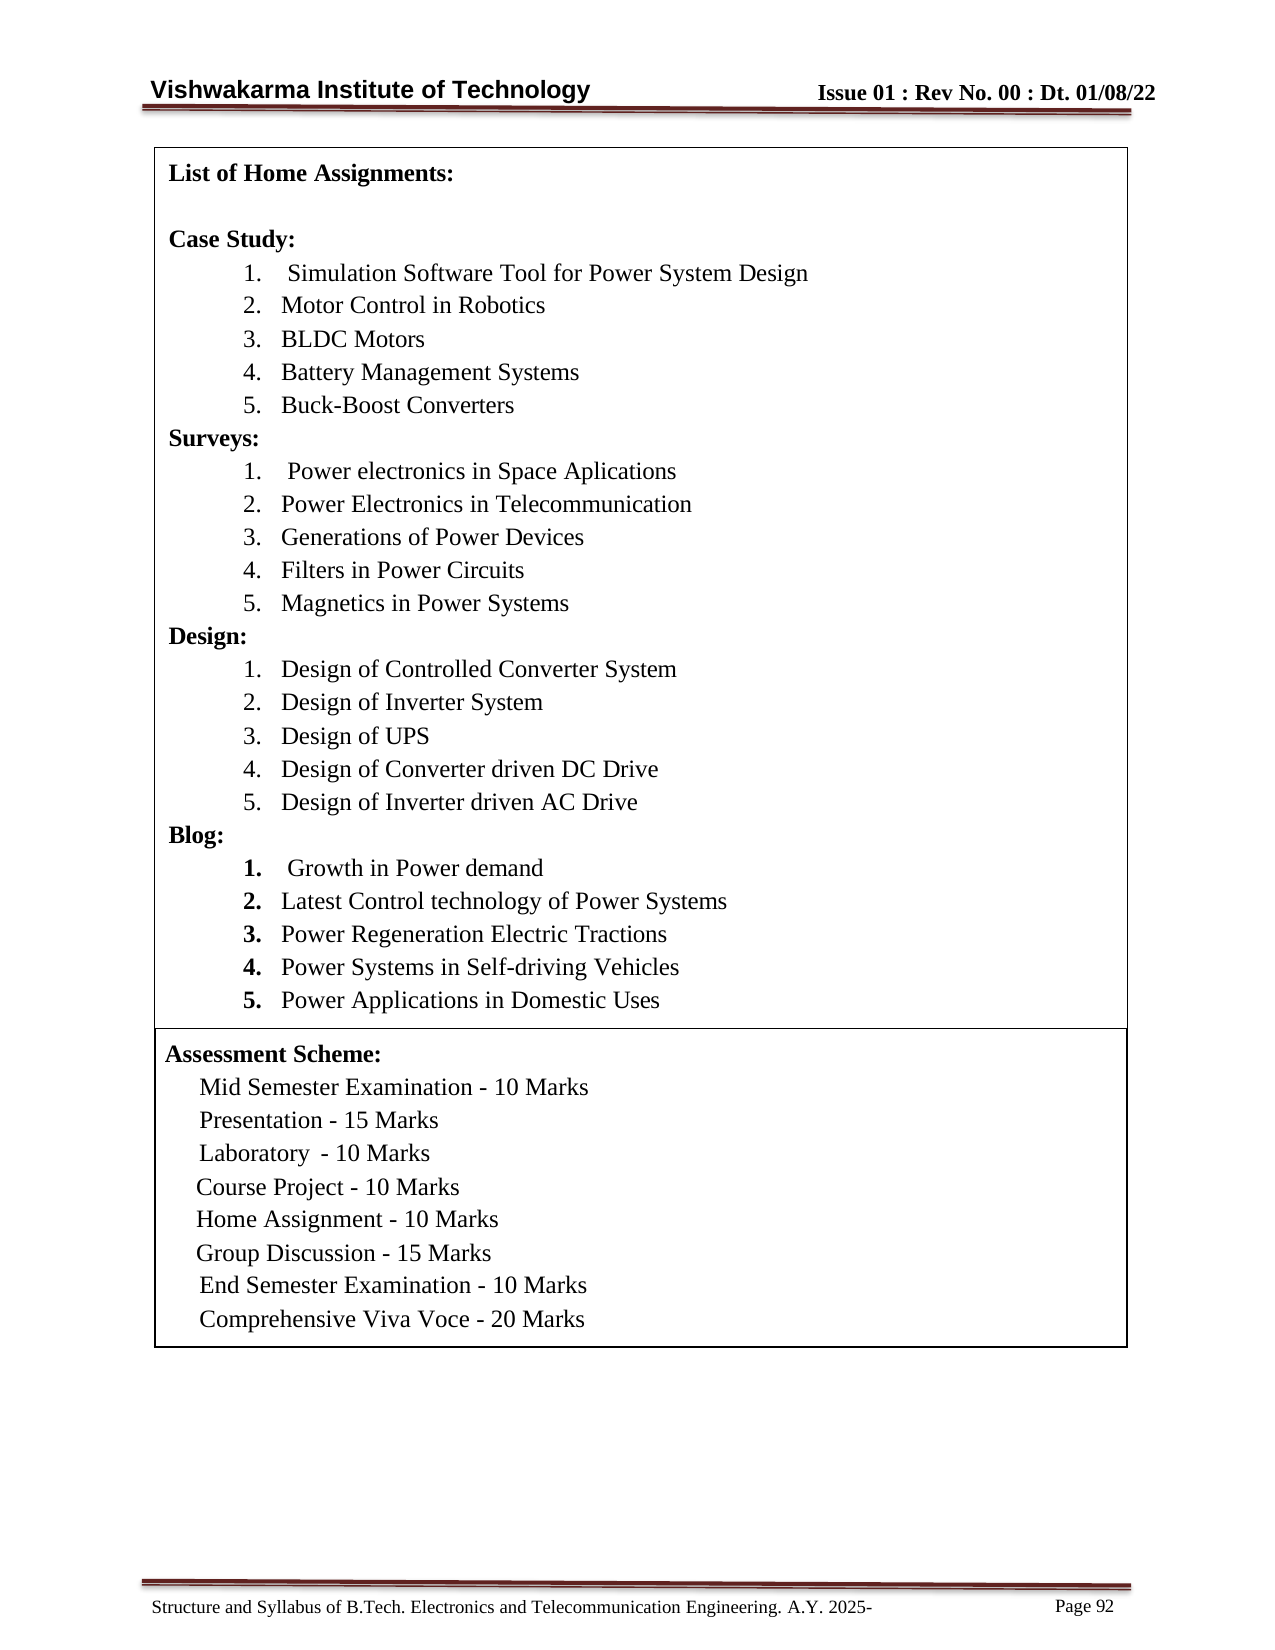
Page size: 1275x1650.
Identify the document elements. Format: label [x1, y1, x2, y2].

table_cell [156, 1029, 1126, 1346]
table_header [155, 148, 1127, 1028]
picture [136, 101, 1137, 124]
picture [136, 1576, 1137, 1599]
